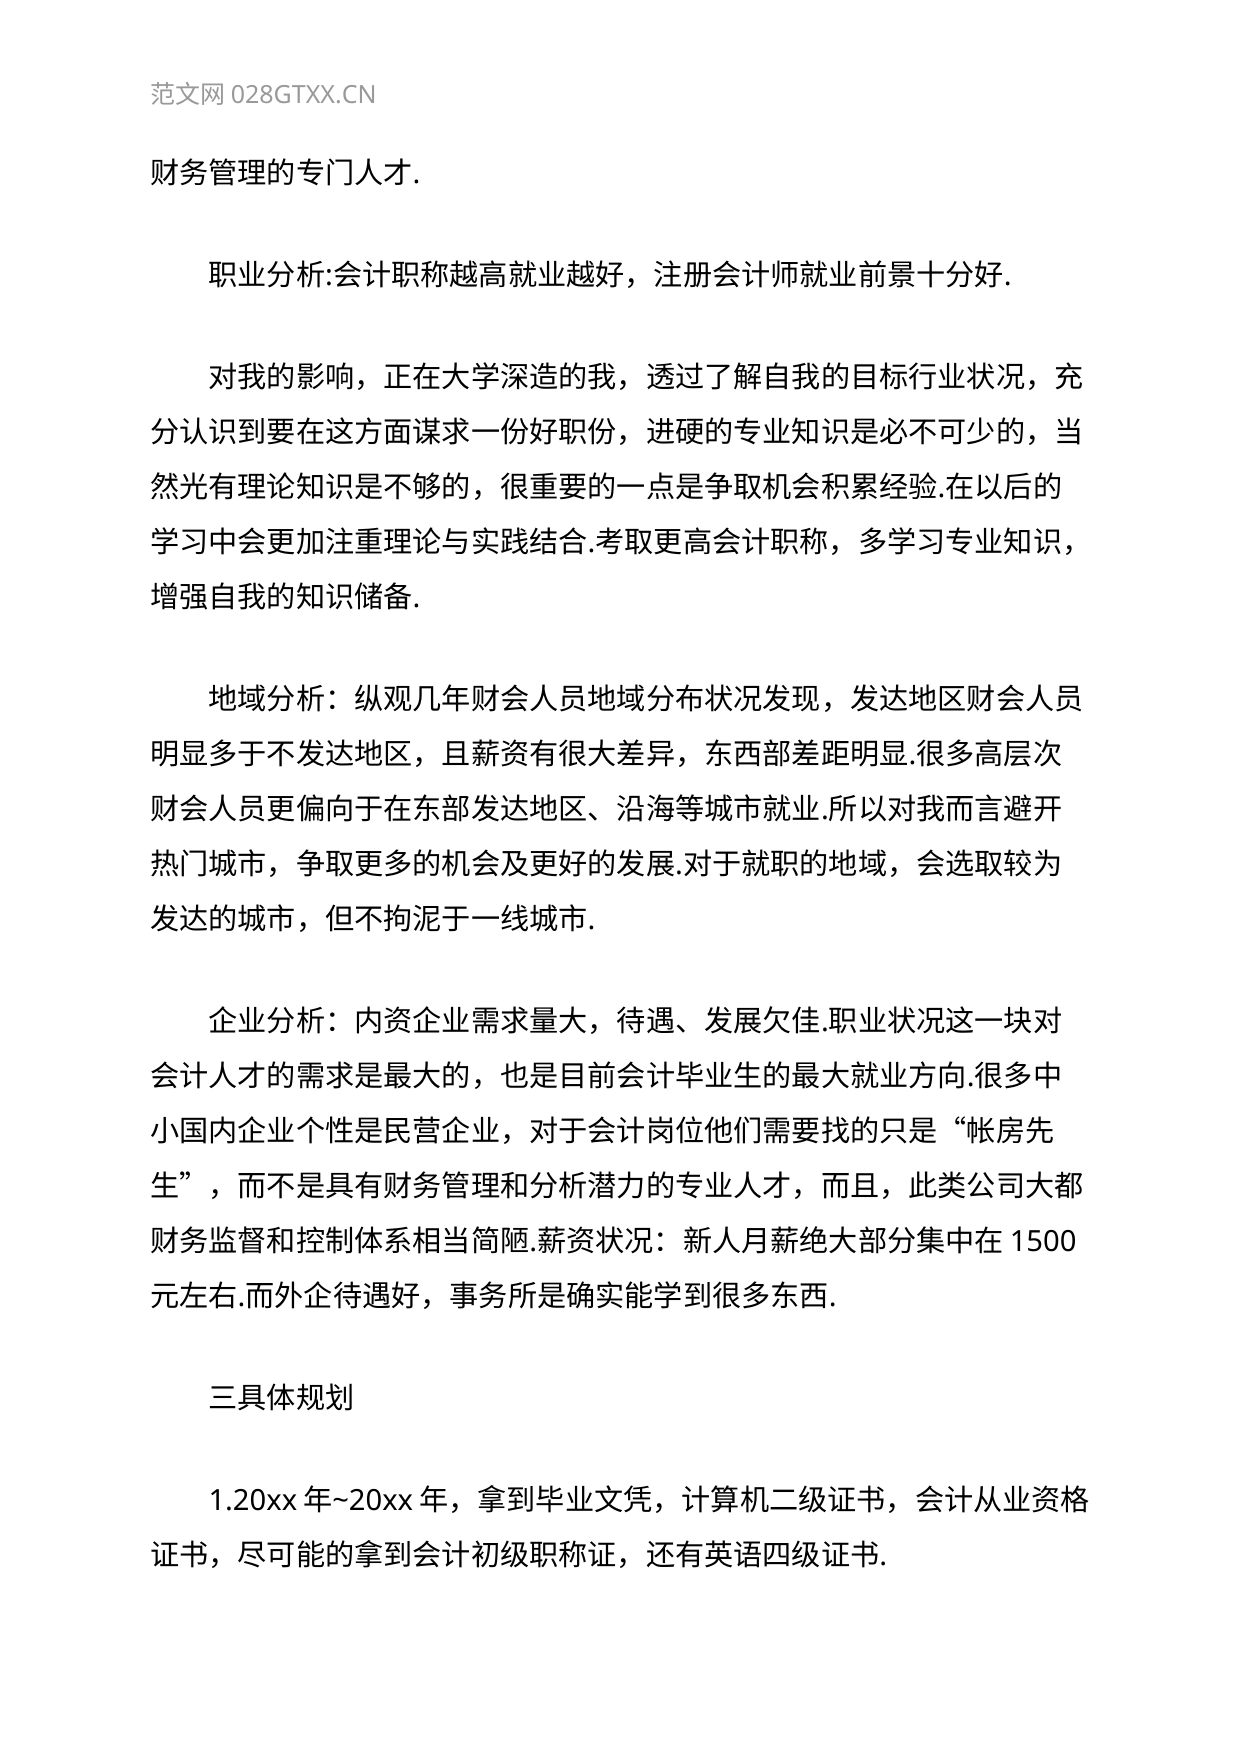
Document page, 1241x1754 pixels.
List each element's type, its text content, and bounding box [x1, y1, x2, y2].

text 1.20xx年~20xx年，拿到毕业文凭，计算机二级证书，会计从业资格证书，尽可能的拿到会计初级职称证，还有英语四级证书. [150, 1476, 1090, 1573]
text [150, 150, 1090, 192]
text 职业分析:会计职称越高就业越好，注册会计师就业前景十分好. [150, 252, 1090, 294]
text 对我的影响，正在大学深造的我，透过了解自我的目标行业状况，充分认识到要在这方面谋求一份好职份，进硬的专业知识是必不可少的，当然光有理论知识是不够的，很重要的一点是争取机会积累经验.在以后的学习中会更加注重理论与实践结合.考取更高会计职称，多学习专业知识，增强自我的知识储备. [150, 354, 1090, 616]
text 地域分析：纵观几年财会人员地域分布状况发现，发达地区财会人员明显多于不发达地区，且薪资有很大差异，东西部差距明显.很多高层次财会人员更偏向于在东部发达地区、沿海等城市就业.所以对我而言避开热门城市，争取更多的机会及更好的发展.对于就职的地域，会选取较为发达的城市，但不拘泥于一线城市. [150, 676, 1090, 938]
text 企业分析：内资企业需求量大，待遇、发展欠佳.职业状况这一块对会计人才的需求是最大的，也是目前会计毕业生的最大就业方向.很多中小国内企业个性是民营企业，对于会计岗位他们需要找的只是“帐房先生”，而不是具有财务管理和分析潜力的专业人才，而且，此类公司大都财务监督和控制体系相当简陋.薪资状况：新人月薪绝大部分集中在1500元左右.而外企待遇好，事务所是确实能学到很多东西. [150, 998, 1090, 1315]
text 三具体规划 [150, 1374, 1090, 1417]
